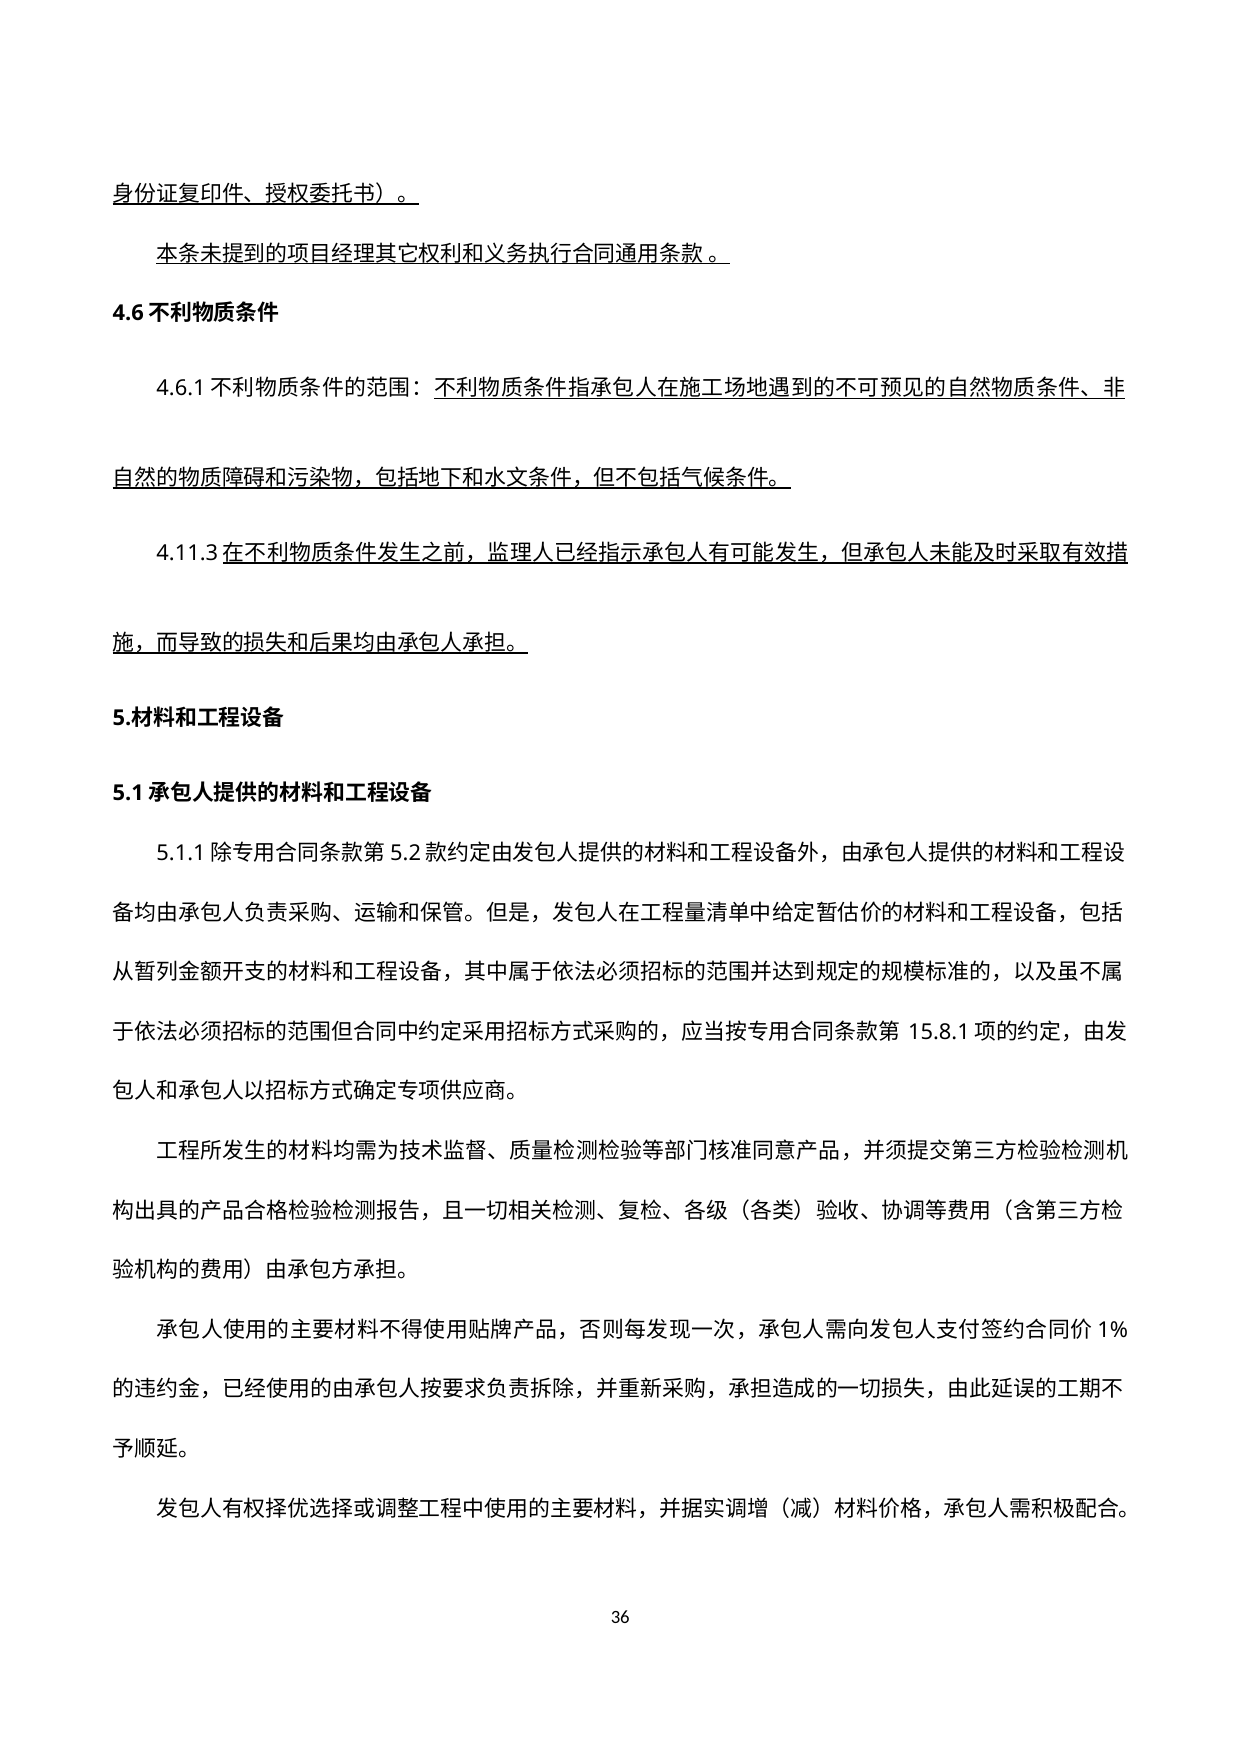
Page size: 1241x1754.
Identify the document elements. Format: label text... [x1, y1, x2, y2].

text 4.6.1不利物质条件的范围：不利物质条件指承包人在施工场地遇到的不可预见的自然物质条件、非自然的物质障碍和污染物，包括地下和水文条件，但不包括气候条件。 [112, 357, 1128, 506]
text 承包人使用的主要材料不得使用贴牌产品，否则每发现一次，承包人需向发包人支付签约合同价1%的违约金，已经使用的由承包人按要求负责拆除，并重新采购，承担造成的一切损失，由此延误的工期不予顺延。 [112, 1298, 1128, 1477]
text 4.6不利物质条件 [112, 281, 1128, 341]
text 工程所发生的材料均需为技术监督、质量检测检验等部门核准同意产品，并须提交第三方检验检测机构出具的产品合格检验检测报告，且一切相关检测、复检、各级（各类）验收、协调等费用（含第三方检验机构的费用）由承包方承担。 [112, 1119, 1128, 1298]
text 4.11.3在不利物质条件发生之前，监理人已经指示承包人有可能发生，但承包人未能及时采取有效措施，而导致的损失和后果均由承包人承担。 [112, 521, 1128, 670]
text 本条未提到的项目经理其它权利和义务执行合同通用条款 。 [112, 222, 1128, 281]
text 5.1承包人提供的材料和工程设备 [112, 762, 1128, 821]
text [112, 162, 1128, 222]
text 5.材料和工程设备 [112, 686, 1128, 746]
text 5.1.1除专用合同条款第5.2款约定由发包人提供的材料和工程设备外，由承包人提供的材料和工程设备均由承包人负责采购、运输和保管。但是，发包人在工程量清单中给定暂估价的材料和工程设备，包括从暂列金额开支的材料和工程设备，其中属于依法必须招标的范围并达到规定的规模标准的，以及虽不属于依法必须招标的范围但合同中约定采用招标方式采购的，应当按专用合同条款第15.8.1项的约定，由发包人和承包人以招标方式确定专项供应商。 [112, 821, 1128, 1119]
text 发包人有权择优选择或调整工程中使用的主要材料，并据实调增（减）材料价格，承包人需积极配合。 [112, 1477, 1128, 1536]
